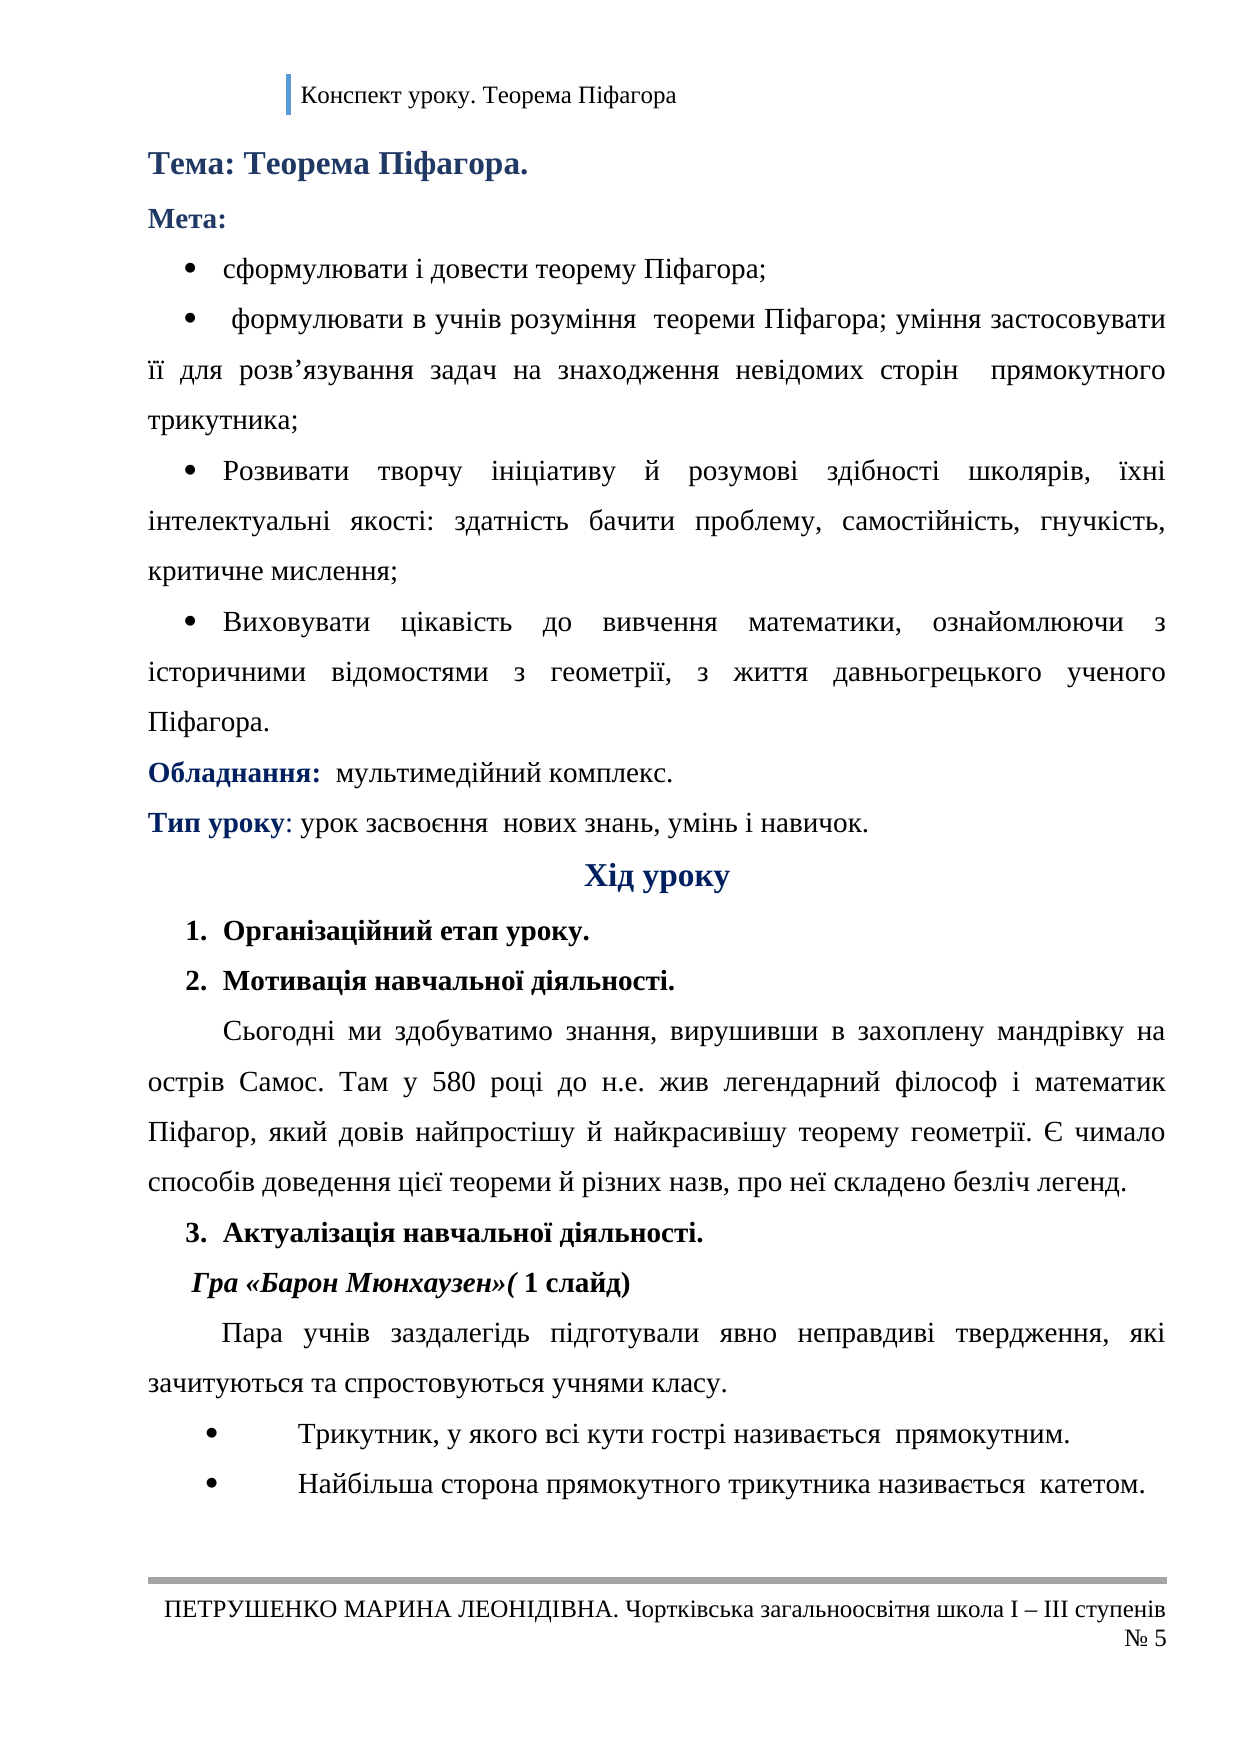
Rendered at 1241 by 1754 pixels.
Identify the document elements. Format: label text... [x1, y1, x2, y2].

text Хід уроку [148, 855, 1167, 894]
text Мета: [148, 201, 1167, 234]
list сформулювати і довести теорему Піфагора; [148, 251, 1167, 285]
text Обладнання: мультимедійний комплекс. [148, 755, 1167, 788]
list Розвивати творчу ініціативу й розумові здібності школярів, їхні інтелектуальні якості: здатність бачити проблему, самостійність, гнучкість, критичне мислення; [148, 453, 1167, 587]
list формулювати в учнів розуміння теореми Піфагора; уміння застосовувати її для розв’язування задач на знаходження невідомих сторін прямокутного трикутника; [148, 302, 1167, 436]
list Виховувати цікавість до вивчення математики, ознайомлюючи з історичними відомостями з геометрії, з життя давньогрецького ученого Піфагора. [148, 604, 1167, 738]
list Мотивація навчальної діяльності. [185, 963, 1167, 997]
list Найбільша сторона прямокутного трикутника називається катетом. [148, 1466, 1167, 1500]
text Тема: Теорема Піфагора. [148, 143, 1167, 182]
text Гра «Барон Мюнхаузен»( 1 слайд) [148, 1265, 1167, 1298]
list Трикутник, у якого всі кути гострі називається прямокутним. [148, 1416, 1167, 1449]
text Пара учнів заздалегідь підготували явно неправдиві твердження, які зачитуються та спростовуються учнями класу. [148, 1315, 1167, 1399]
list Організаційний етап уроку. [185, 913, 1167, 946]
text Тип уроку: урок засвоєння нових знань, умінь і навичок. [148, 805, 1167, 838]
list Актуалізація навчальної діяльності. [185, 1215, 1167, 1248]
list Сьогодні ми здобуватимо знання, вирушивши в захоплену мандрівку на острів Самос. Там у 580 році до н.е. жив легендарний філософ і математик Піфагор, який довів найпростішу й найкрасивішу теорему геометрії. Є чимало способів доведення цієї теореми й різних назв, про неї складено безліч легенд. [148, 1013, 1167, 1198]
